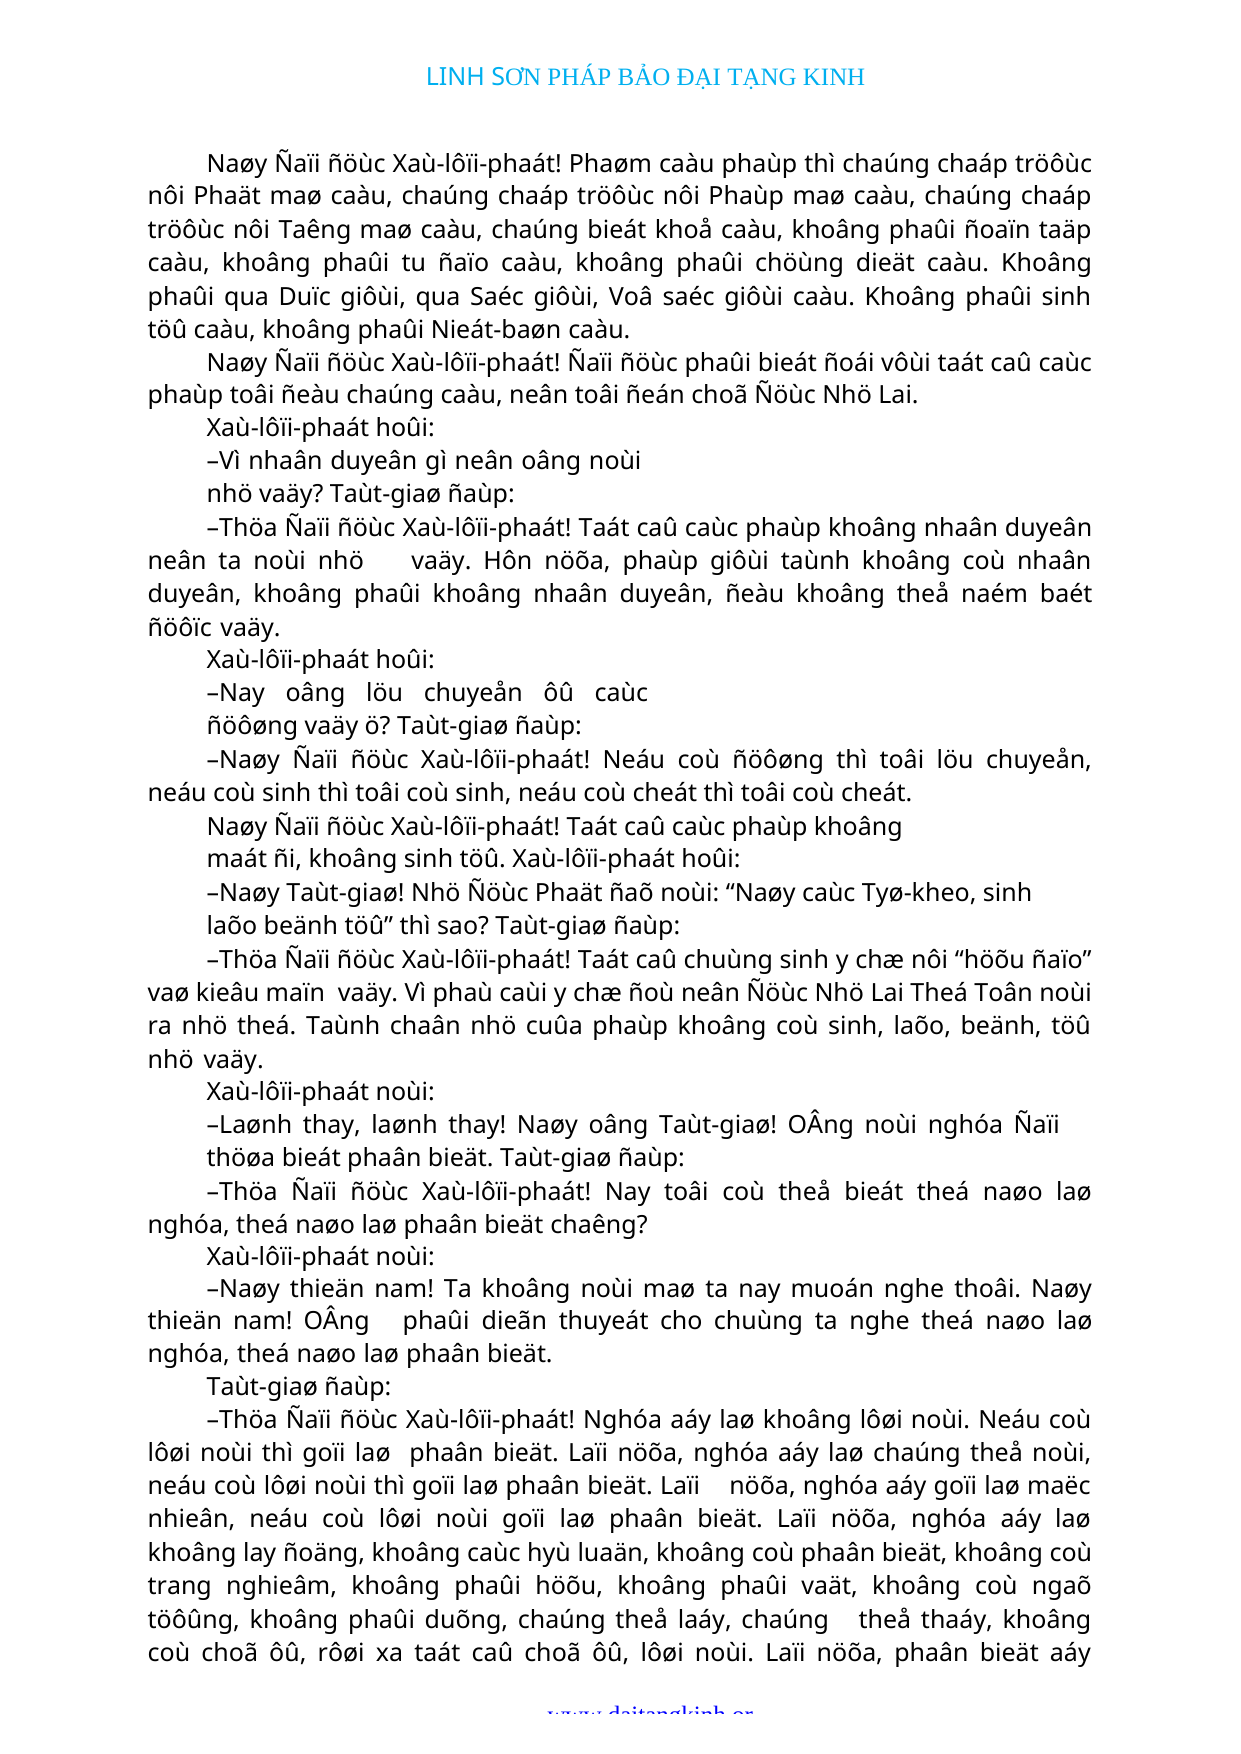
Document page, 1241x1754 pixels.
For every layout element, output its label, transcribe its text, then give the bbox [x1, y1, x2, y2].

text Xaù-lôïi-phaát hoûi: [206, 411, 1105, 443]
text Naøy Ñaïi ñöùc Xaù-lôïi-phaát! Taát caû caùc phaùp khoâng maát ñi, khoâng sinh töû. Xaù-lôïi-phaát hoûi: [206, 808, 969, 875]
text Taùt-giaø ñaùp: [206, 1370, 1105, 1402]
text Naøy Ñaïi ñöùc Xaù-lôïi-phaát! Ñaïi ñöùc phaûi bieát ñoái vôùi taát caû caùc phaùp toâi ñeàu chaúng caàu, neân toâi ñeán choã Ñöùc Nhö Lai. [147, 346, 1093, 411]
text Xaù-lôïi-phaát noùi: [206, 1240, 1105, 1272]
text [147, 1402, 1093, 1669]
text –Nay oâng löu chuyeån ôû caùc ñöôøng vaäy ö? Taùt-giaø ñaùp: [206, 675, 648, 741]
text Xaù-lôïi-phaát noùi: [206, 1075, 1105, 1107]
text –Naøy Taùt-giaø! Nhö Ñöùc Phaät ñaõ noùi: “Naøy caùc Tyø-kheo, sinh laõo beänh töû” thì sao? Taùt-giaø ñaùp: [206, 875, 1086, 942]
text –Thöa Ñaïi ñöùc Xaù-lôïi-phaát! Nay toâi coù theå bieát theá naøo laø nghóa, theá naøo laø phaân bieät chaêng? [147, 1173, 1093, 1240]
text –Naøy thieän nam! Ta khoâng noùi maø ta nay muoán nghe thoâi. Naøy thieän nam! OÂng phaûi dieãn thuyeát cho chuùng ta nghe theá naøo laø nghóa, theá naøo laø phaân bieät. [147, 1272, 1093, 1370]
text –Vì nhaân duyeân gì neân oâng noùi nhö vaäy? Taùt-giaø ñaùp: [206, 443, 642, 510]
text Xaù-lôïi-phaát hoûi: [206, 643, 1105, 675]
text –Laønh thay, laønh thay! Naøy oâng Taùt-giaø! OÂng noùi nghóa Ñaïi thöøa bieát phaân bieät. Taùt-giaø ñaùp: [206, 1107, 1061, 1173]
text –Naøy Ñaïi ñöùc Xaù-lôïi-phaát! Neáu coù ñöôøng thì toâi löu chuyeån, neáu coù sinh thì toâi coù sinh, neáu coù cheát thì toâi coù cheát. [147, 741, 1093, 808]
text –Thöa Ñaïi ñöùc Xaù-lôïi-phaát! Taát caû caùc phaùp khoâng nhaân duyeân neân ta noùi nhö vaäy. Hôn nöõa, phaùp giôùi taùnh khoâng coù nhaân duyeân, khoâng phaûi khoâng nhaân duyeân, ñeàu khoâng theå naém baét ñöôïc vaäy. [147, 510, 1093, 643]
text –Thöa Ñaïi ñöùc Xaù-lôïi-phaát! Taát caû chuùng sinh y chæ nôi “höõu ñaïo” vaø kieâu maïn vaäy. Vì phaù caùi y chæ ñoù neân Ñöùc Nhö Lai Theá Toân noùi ra nhö theá. Taùnh chaân nhö cuûa phaùp khoâng coù sinh, laõo, beänh, töû nhö vaäy. [147, 942, 1093, 1075]
text Naøy Ñaïi ñöùc Xaù-lôïi-phaát! Phaøm caàu phaùp thì chaúng chaáp tröôùc nôi Phaät maø caàu, chaúng chaáp tröôùc nôi Phaùp maø caàu, chaúng chaáp tröôùc nôi Taêng maø caàu, chaúng bieát khoå caàu, khoâng phaûi ñoaïn taäp caàu, khoâng phaûi tu ñaïo caàu, khoâng phaûi chöùng dieät caàu. Khoâng phaûi qua Duïc giôùi, qua Saéc giôùi, Voâ saéc giôùi caàu. Khoâng phaûi sinh töû caàu, khoâng phaûi Nieát-baøn caàu. [147, 145, 1093, 346]
